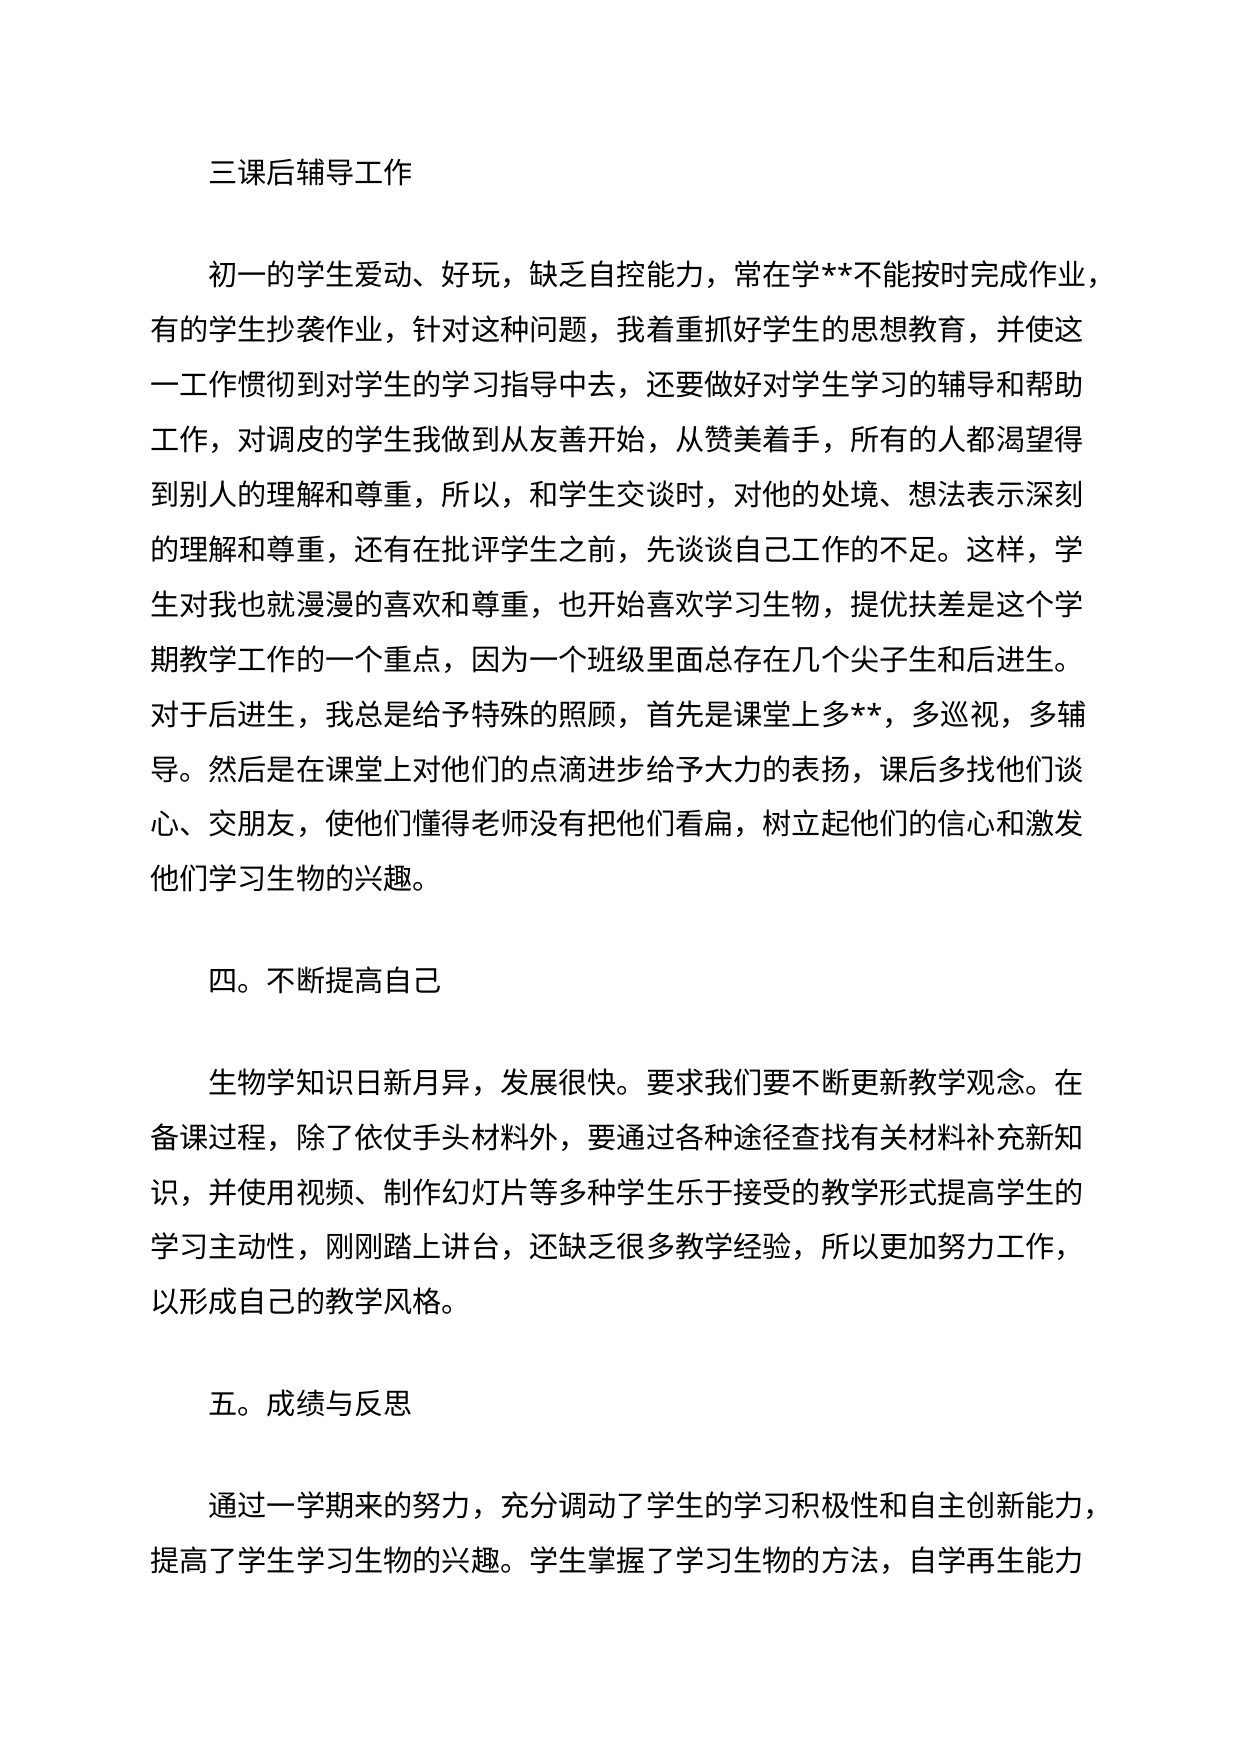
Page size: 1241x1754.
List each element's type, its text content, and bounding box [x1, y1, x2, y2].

text 四。不断提高自己 [150, 958, 1090, 1000]
text 五。成绩与反思 [150, 1381, 1090, 1423]
text 生物学知识日新月异，发展很快。要求我们要不断更新教学观念。在备课过程，除了依仗手头材料外，要通过各种途径查找有关材料补充新知识，并使用视频、制作幻灯片等多种学生乐于接受的教学形式提高学生的学习主动性，刚刚踏上讲台，还缺乏很多教学经验，所以更加努力工作，以形成自己的教学风格。 [150, 1059, 1090, 1321]
text 初一的学生爱动、好玩，缺乏自控能力，常在学**不能按时完成作业，有的学生抄袭作业，针对这种问题，我着重抓好学生的思想教育，并使这一工作惯彻到对学生的学习指导中去，还要做好对学生学习的辅导和帮助工作，对调皮的学生我做到从友善开始，从赞美着手，所有的人都渴望得到别人的理解和尊重，所以，和学生交谈时，对他的处境、想法表示深刻的理解和尊重，还有在批评学生之前，先谈谈自己工作的不足。这样，学生对我也就漫漫的喜欢和尊重，也开始喜欢学习生物，提优扶差是这个学期教学工作的一个重点，因为一个班级里面总存在几个尖子生和后进生。对于后进生，我总是给予特殊的照顾，首先是课堂上多**，多巡视，多辅导。然后是在课堂上对他们的点滴进步给予大力的表扬，课后多找他们谈心、交朋友，使他们懂得老师没有把他们看扁，树立起他们的信心和激发他们学习生物的兴趣。 [150, 252, 1090, 898]
text 三课后辅导工作 [150, 150, 1090, 192]
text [150, 1482, 1090, 1580]
